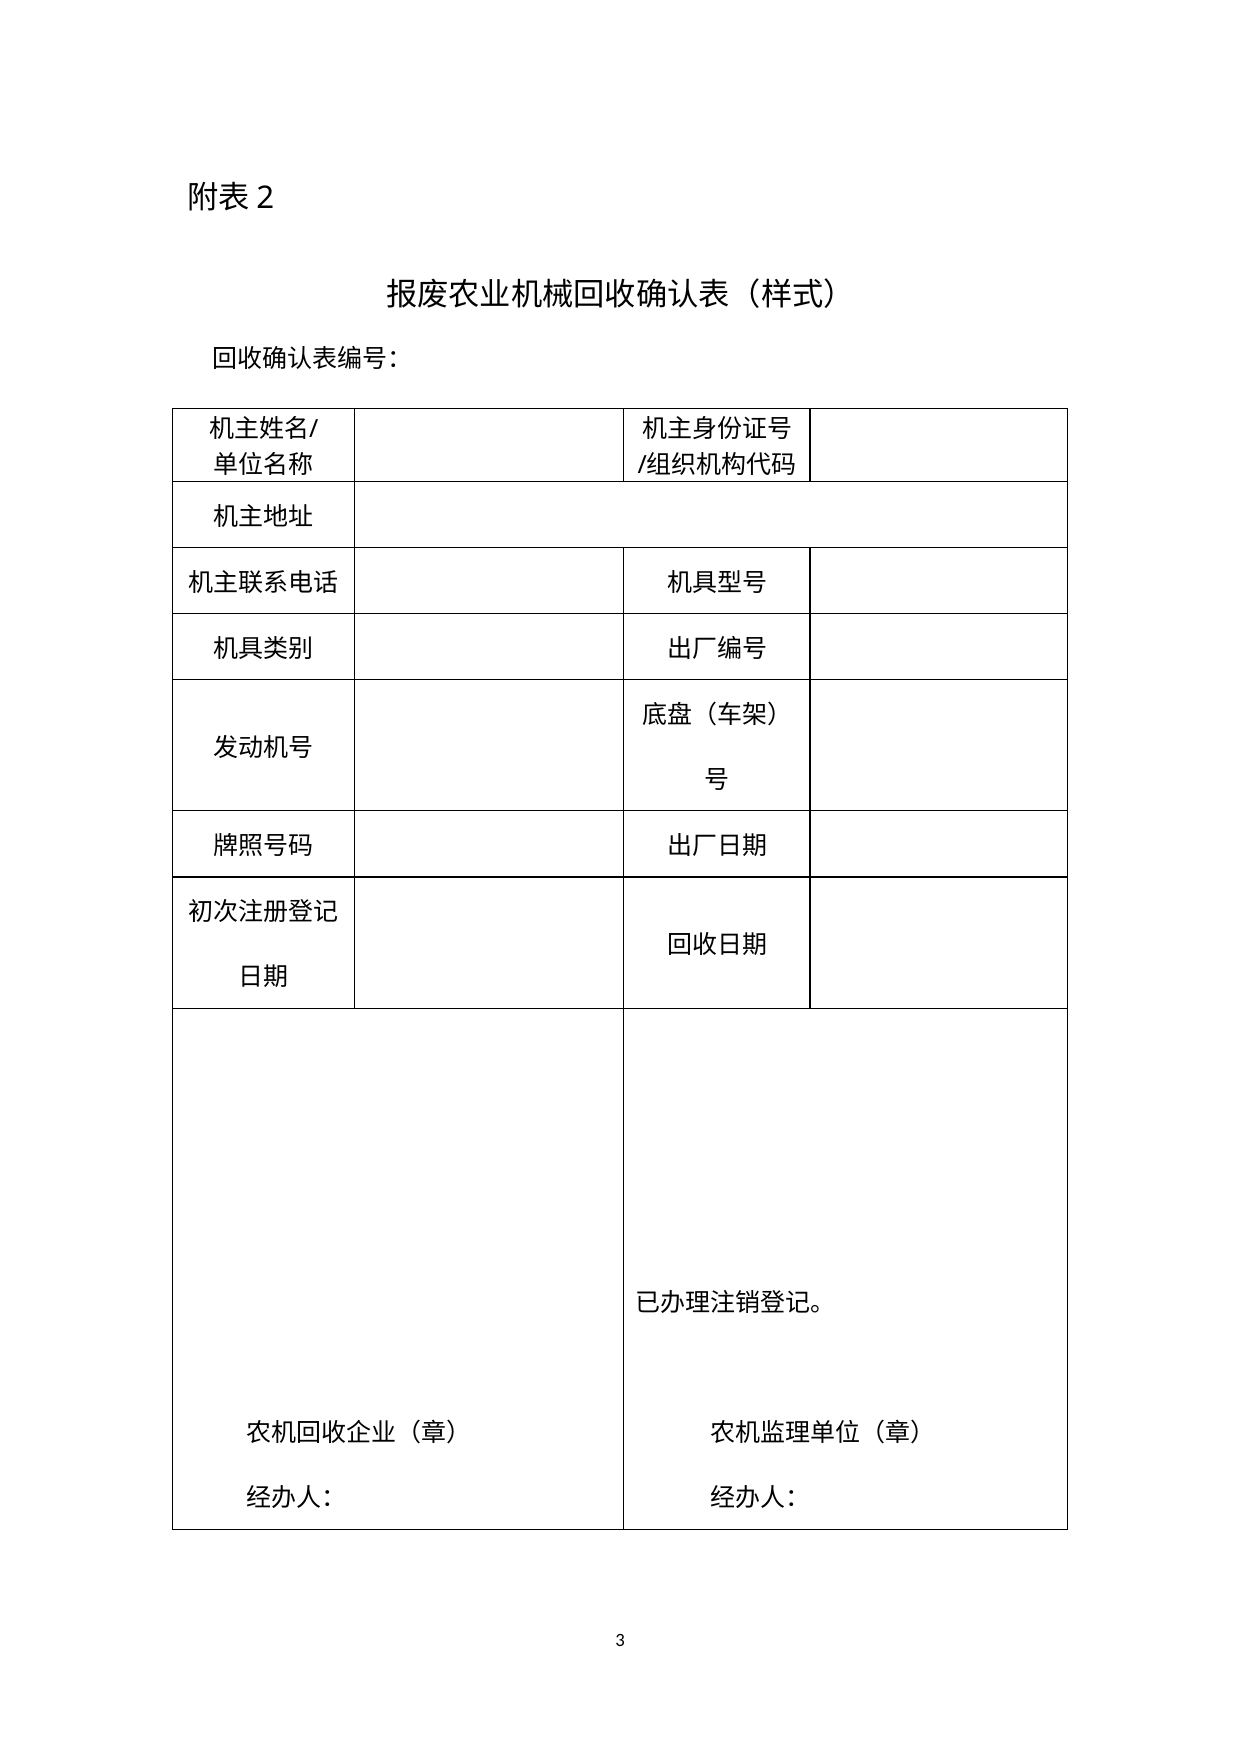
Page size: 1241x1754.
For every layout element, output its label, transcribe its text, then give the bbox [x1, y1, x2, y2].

table_cell 发动机号 [173, 680, 354, 810]
table_cell 底盘（车架）号 [624, 680, 809, 810]
table_cell [355, 878, 623, 1007]
text 回收确认表编号： [187, 324, 1053, 389]
table_header [355, 409, 623, 481]
table_cell [811, 614, 1067, 679]
table_cell 牌照号码 [173, 811, 354, 876]
table_cell [355, 680, 623, 810]
table_cell 回收日期 [624, 878, 809, 1007]
table_header 机主姓名/ 单位名称 [173, 409, 354, 481]
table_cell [173, 1009, 623, 1528]
table_cell 机主联系电话 [173, 548, 354, 613]
table_cell [811, 680, 1067, 810]
table_cell 机具类别 [173, 614, 354, 679]
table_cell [624, 1009, 1067, 1528]
table_cell 机主地址 [173, 482, 354, 547]
table_cell [811, 811, 1067, 876]
table_cell [811, 548, 1067, 613]
table_header [811, 409, 1067, 481]
text 报废农业机械回收确认表（样式） [187, 259, 1053, 324]
table_cell [355, 614, 623, 679]
table_header 机主身份证号 /组织机构代码 [624, 409, 809, 481]
table_cell [355, 811, 623, 876]
table_cell 初次注册登记日期 [173, 878, 354, 1007]
table_cell [355, 548, 623, 613]
table_cell 机具型号 [624, 548, 809, 613]
table_cell 出厂日期 [624, 811, 809, 876]
text 附表2 [187, 162, 1053, 227]
table_cell 出厂编号 [624, 614, 809, 679]
table_cell [811, 878, 1067, 1007]
table_cell [355, 482, 1067, 547]
